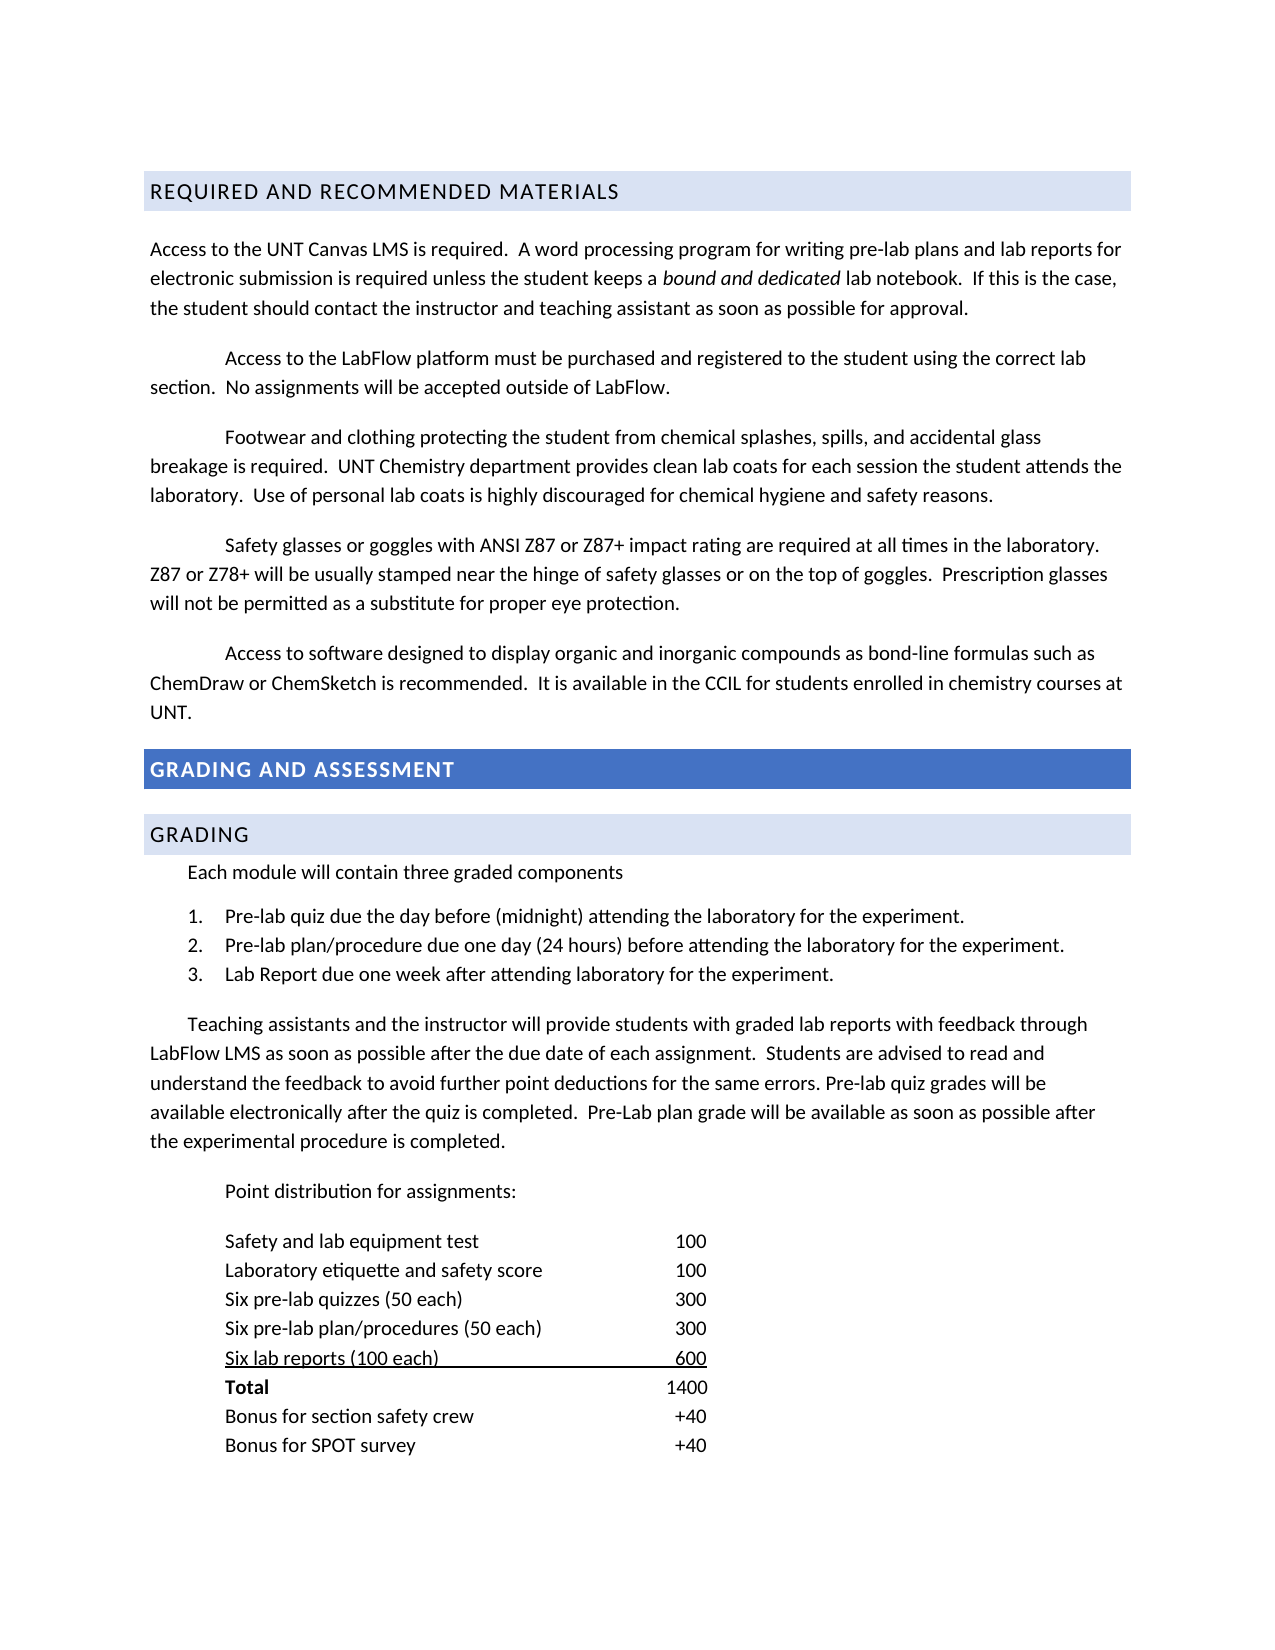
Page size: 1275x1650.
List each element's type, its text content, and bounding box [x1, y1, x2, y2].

list Safety and lab equipment test 100 [225, 1228, 1125, 1253]
subtitle Grading and assessment [150, 755, 1125, 783]
list Six pre-lab plan/procedures (50 each) 300 [225, 1316, 1125, 1341]
list Bonus for section safety crew +40 [225, 1403, 1125, 1428]
list Lab Report due one week after attending laboratory for the experiment. [187, 961, 1125, 987]
subtitle Grading [150, 821, 1125, 849]
text Teaching assistants and the instructor will provide students with graded lab reports with feedback through LabFlow LMS as soon as possible after the due date of each assignment. Students are advised to read and understand the feedback to avoid further point deductions for the same errors. Pre-lab quiz grades will be available electronically after the quiz is completed. Pre-Lab plan grade will be available as soon as possible after the experimental procedure is completed. [150, 1011, 1125, 1153]
subtitle Required and Recommended Materials [150, 177, 1125, 205]
list Pre-lab quiz due the day before (midnight) attending the laboratory for the experiment. [187, 903, 1125, 928]
list Six pre-lab quizzes (50 each) 300 [225, 1286, 1125, 1312]
text Safety glasses or goggles with ANSI Z87 or Z87+ impact rating are required at all times in the laboratory. Z87 or Z78+ will be usually stamped near the hinge of safety glasses or on the top of goggles. Prescription glasses will not be permitted as a substitute for proper eye protection. [150, 532, 1125, 616]
text Access to software designed to display organic and inorganic compounds as bond-line formulas such as ChemDraw or ChemSketch is recommended. It is available in the CCIL for students enrolled in chemistry courses at UNT. [150, 641, 1125, 724]
text Each module will contain three graded components [150, 859, 1125, 884]
list Bonus for SPOT survey +40 [225, 1432, 1125, 1458]
list Total 1400 [225, 1374, 1125, 1399]
list Laboratory etiquette and safety score 100 [225, 1257, 1125, 1283]
text Footwear and clothing protecting the student from chemical splashes, spills, and accidental glass breakage is required. UNT Chemistry department provides clean lab coats for each session the student attends the laboratory. Use of personal lab coats is highly discouraged for chemical hygiene and safety reasons. [150, 424, 1125, 508]
list Pre-lab plan/procedure due one day (24 hours) before attending the laboratory for the experiment. [187, 932, 1125, 958]
text Access to the LabFlow platform must be purchased and registered to the student using the correct lab section. No assignments will be accepted outside of LabFlow. [150, 345, 1125, 399]
text Access to the UNT Canvas LMS is required. A word processing program for writing pre-lab plans and lab reports for electronic submission is required unless the student keeps a bound and dedicated lab notebook. If this is the case, the student should contact the instructor and teaching assistant as soon as possible for approval. [150, 236, 1125, 320]
list Six lab reports (100 each) 600 [225, 1345, 1125, 1370]
text Point distribution for assignments: [150, 1178, 1125, 1203]
